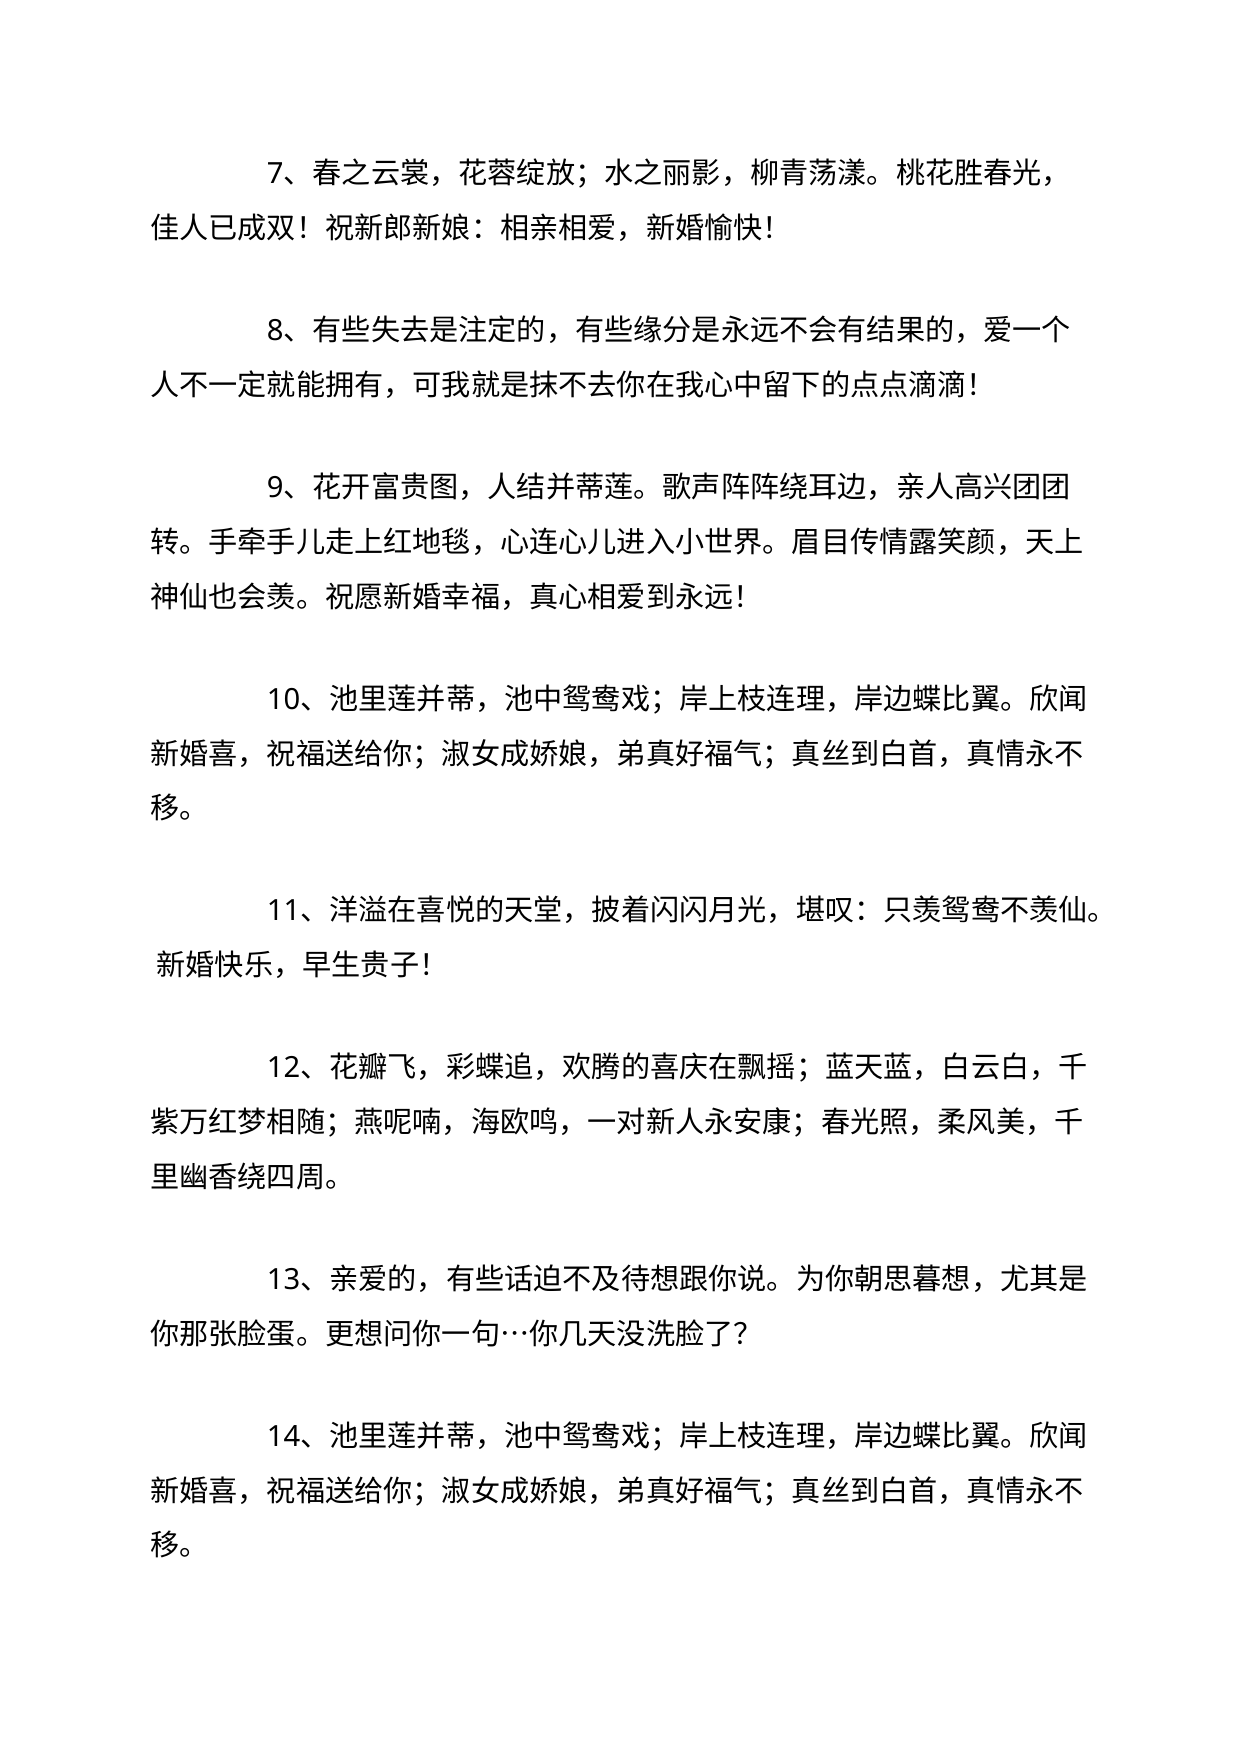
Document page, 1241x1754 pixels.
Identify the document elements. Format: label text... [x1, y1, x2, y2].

text 14、池里莲并蒂，池中鸳鸯戏；岸上枝连理，岸边蝶比翼。欣闻新婚喜，祝福送给你；淑女成娇娘，弟真好福气；真丝到白首，真情永不移。 [150, 1412, 1090, 1564]
text 11、洋溢在喜悦的天堂，披着闪闪月光，堪叹：只羡鸳鸯不羡仙。 新婚快乐，早生贵子！ [150, 887, 1090, 984]
text 10、池里莲并蒂，池中鸳鸯戏；岸上枝连理，岸边蝶比翼。欣闻新婚喜，祝福送给你；淑女成娇娘，弟真好福气；真丝到白首，真情永不移。 [150, 675, 1090, 827]
text 7、春之云裳，花蓉绽放；水之丽影，柳青荡漾。桃花胜春光，佳人已成双！祝新郎新娘：相亲相爱，新婚愉快！ [150, 150, 1090, 247]
text 13、亲爱的，有些话迫不及待想跟你说。为你朝思暮想，尤其是你那张脸蛋。更想问你一句…你几天没洗脸了？ [150, 1255, 1090, 1353]
text 9、花开富贵图，人结并蒂莲。歌声阵阵绕耳边，亲人高兴团团转。手牵手儿走上红地毯，心连心儿进入小世界。眉目传情露笑颜，天上神仙也会羡。祝愿新婚幸福，真心相爱到永远！ [150, 463, 1090, 616]
text 12、花瓣飞，彩蝶追，欢腾的喜庆在飘摇；蓝天蓝，白云白，千紫万红梦相随；燕呢喃，海欧鸣，一对新人永安康；春光照，柔风美，千里幽香绕四周。 [150, 1044, 1090, 1196]
text 8、有些失去是注定的，有些缘分是永远不会有结果的，爱一个人不一定就能拥有，可我就是抹不去你在我心中留下的点点滴滴！ [150, 307, 1090, 404]
